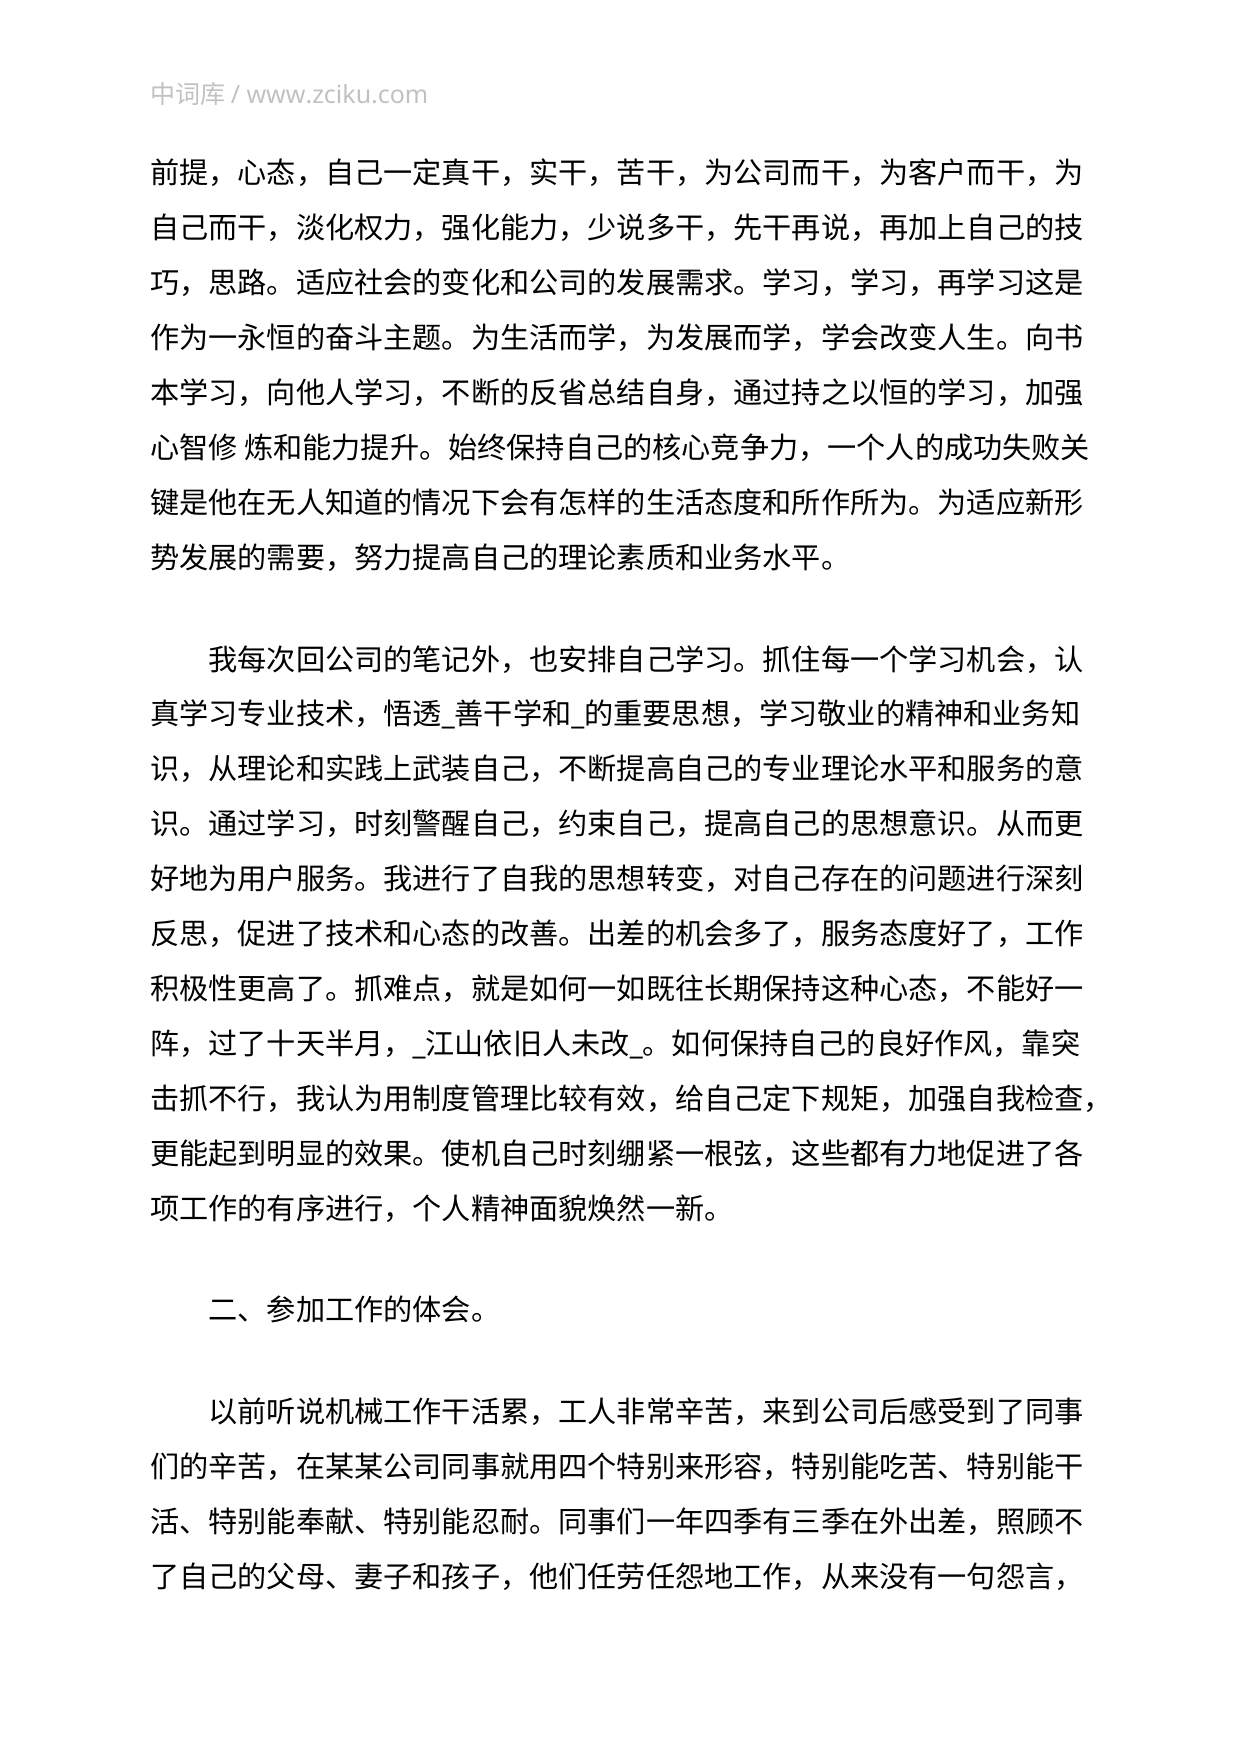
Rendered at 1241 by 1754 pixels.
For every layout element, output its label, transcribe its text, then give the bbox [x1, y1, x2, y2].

text 我每次回公司的笔记外，也安排自己学习。抓住每一个学习机会，认真学习专业技术，悟透_善干学和_的重要思想，学习敬业的精神和业务知识，从理论和实践上武装自己，不断提高自己的专业理论水平和服务的意识。通过学习，时刻警醒自己，约束自己，提高自己的思想意识。从而更好地为用户服务。我进行了自我的思想转变，对自己存在的问题进行深刻反思，促进了技术和心态的改善。出差的机会多了，服务态度好了，工作积极性更高了。抓难点，就是如何一如既往长期保持这种心态，不能好一阵，过了十天半月，_江山依旧人未改_。如何保持自己的良好作风，靠突击抓不行，我认为用制度管理比较有效，给自己定下规矩，加强自我检查，更能起到明显的效果。使机自己时刻绷紧一根弦，这些都有力地促进了各项工作的有序进行，个人精神面貌焕然一新。 [150, 636, 1090, 1227]
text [150, 150, 1090, 577]
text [150, 1389, 1090, 1596]
text 二、参加工作的体会。 [150, 1287, 1090, 1329]
